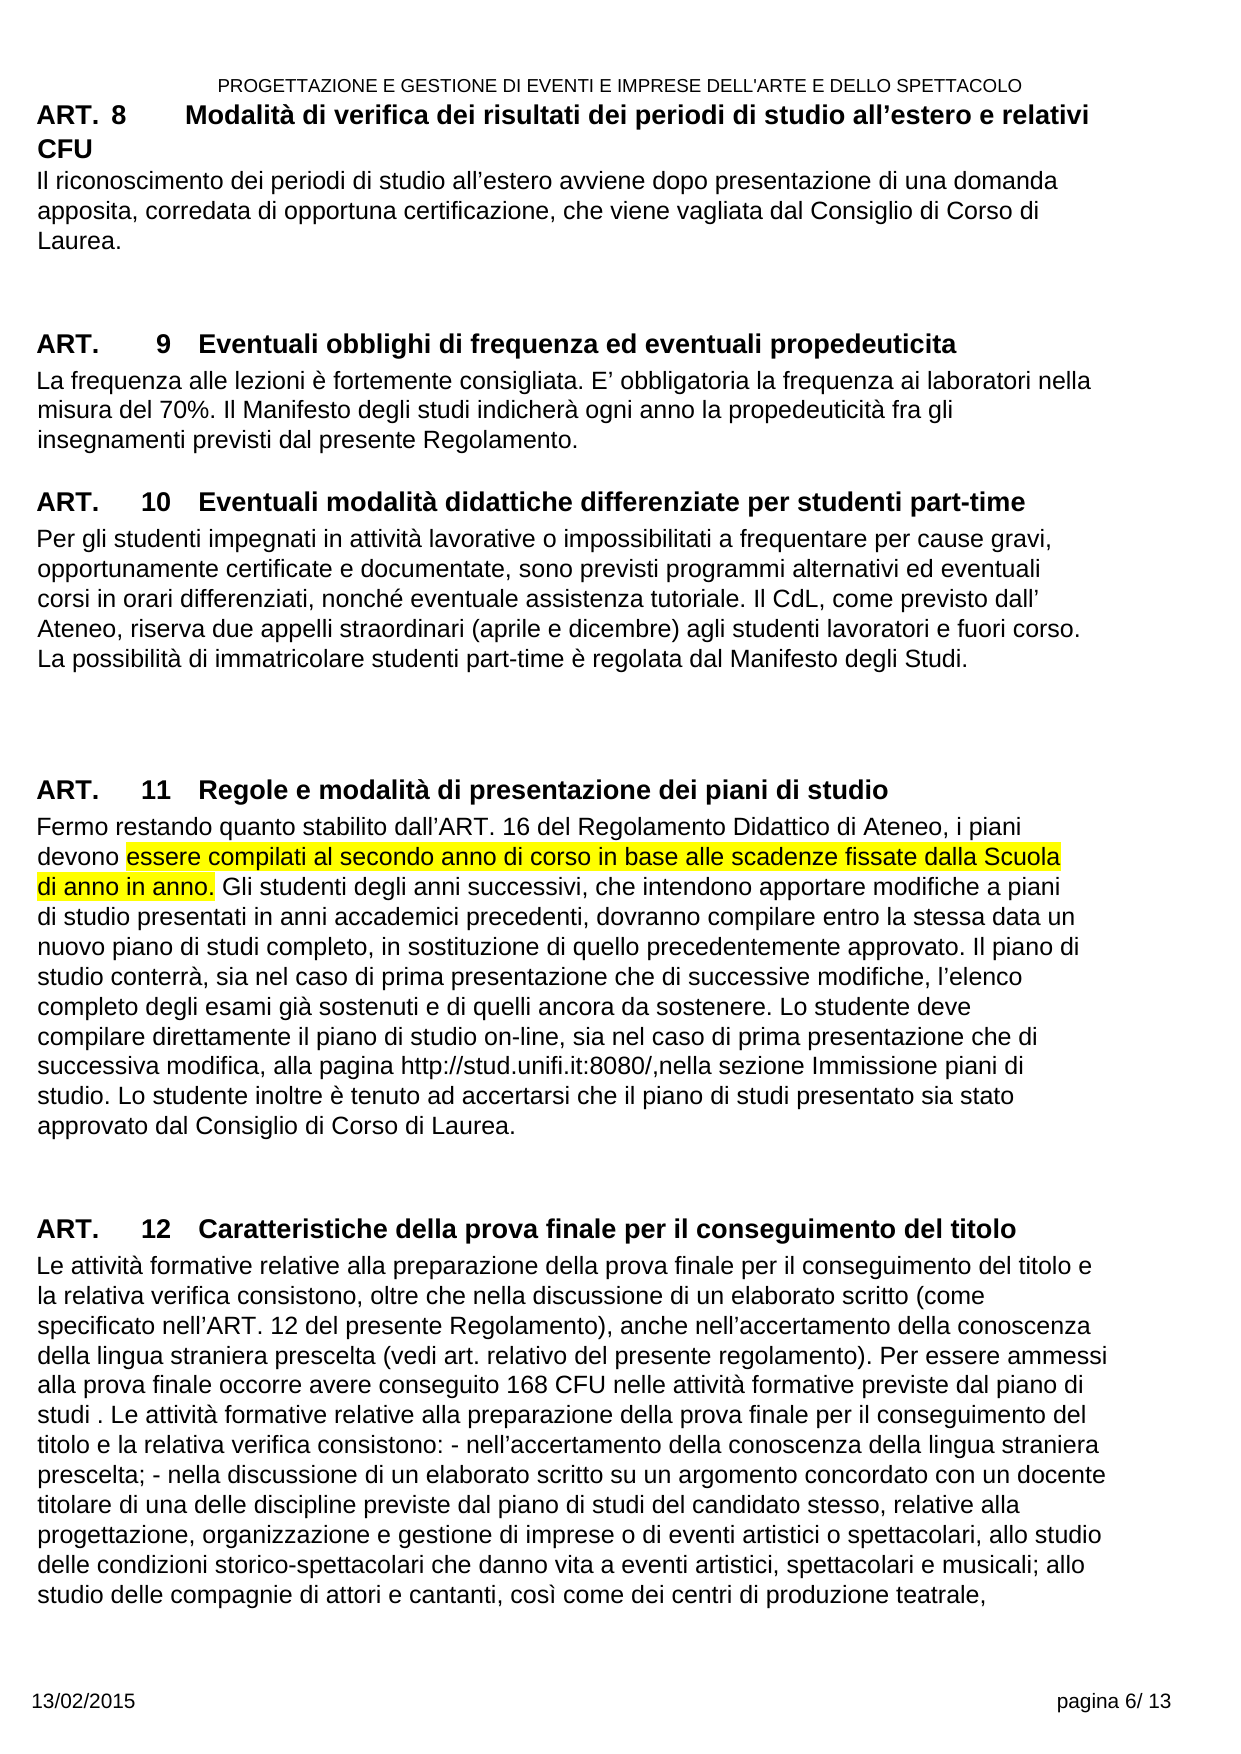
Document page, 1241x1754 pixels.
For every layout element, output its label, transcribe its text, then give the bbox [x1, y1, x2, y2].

subtitle ART. 9 Eventuali obblighi di frequenza ed eventuali propedeuticita [36, 328, 1121, 359]
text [36, 1251, 1109, 1608]
text Il riconoscimento dei periodi di studio all’estero avviene dopo presentazione di una domanda apposita, corredata di opportuna certificazione, che viene vagliata dal Consiglio di Corso di Laurea. [36, 166, 1098, 255]
text La frequenza alle lezioni è fortemente consigliata. E’ obbligatoria la frequenza ai laboratori nella misura del 70%. Il Manifesto degli studi indicherà ogni anno la propedeuticità fra gli insegnamenti previsti dal presente Regolamento. [36, 366, 1098, 454]
subtitle ART. 8 Modalità di verifica dei risultati dei periodi di studio all’estero e relativi CFU [36, 99, 1150, 164]
subtitle ART. 11 Regole e modalità di presentazione dei piani di studio [36, 774, 1121, 806]
text Fermo restando quanto stabilito dall’ART. 16 del Regolamento Didattico di Ateneo, i piani devono essere compilati al secondo anno di corso in base alle scadenze fissate dalla Scuola di anno in anno. Gli studenti degli anni successivi, che intendono apportare modifiche a piani di studio presentati in anni accademici precedenti, dovranno compilare entro la stessa data un nuovo piano di studi completo, in sostituzione di quello precedentemente approvato. Il piano di studio conterrà, sia nel caso di prima presentazione che di successive modifiche, l’elenco completo degli esami già sostenuti e di quelli ancora da sostenere. Lo studente deve compilare direttamente il piano di studio on-line, sia nel caso di prima presentazione che di successiva modifica, alla pagina http://stud.unifi.it:8080/,nella sezione Immissione piani di studio. Lo studente inoltre è tenuto ad accertarsi che il piano di studi presentato sia stato approvato dal Consiglio di Corso di Laurea. [36, 812, 1087, 1140]
subtitle ART. 10 Eventuali modalità didattiche differenziate per studenti part-time [36, 486, 1121, 517]
subtitle ART. 12 Caratteristiche della prova finale per il conseguimento del titolo [36, 1213, 1121, 1244]
text Per gli studenti impegnati in attività lavorative o impossibilitati a frequentare per cause gravi, opportunamente certificate e documentate, sono previsti programmi alternativi ed eventuali corsi in orari differenziati, nonché eventuale assistenza tutoriale. Il CdL, come previsto dall’ Ateneo, riserva due appelli straordinari (aprile e dicembre) agli studenti lavoratori e fuori corso. La possibilità di immatricolare studenti part-time è regolata dal Manifesto degli Studi. [36, 524, 1098, 672]
